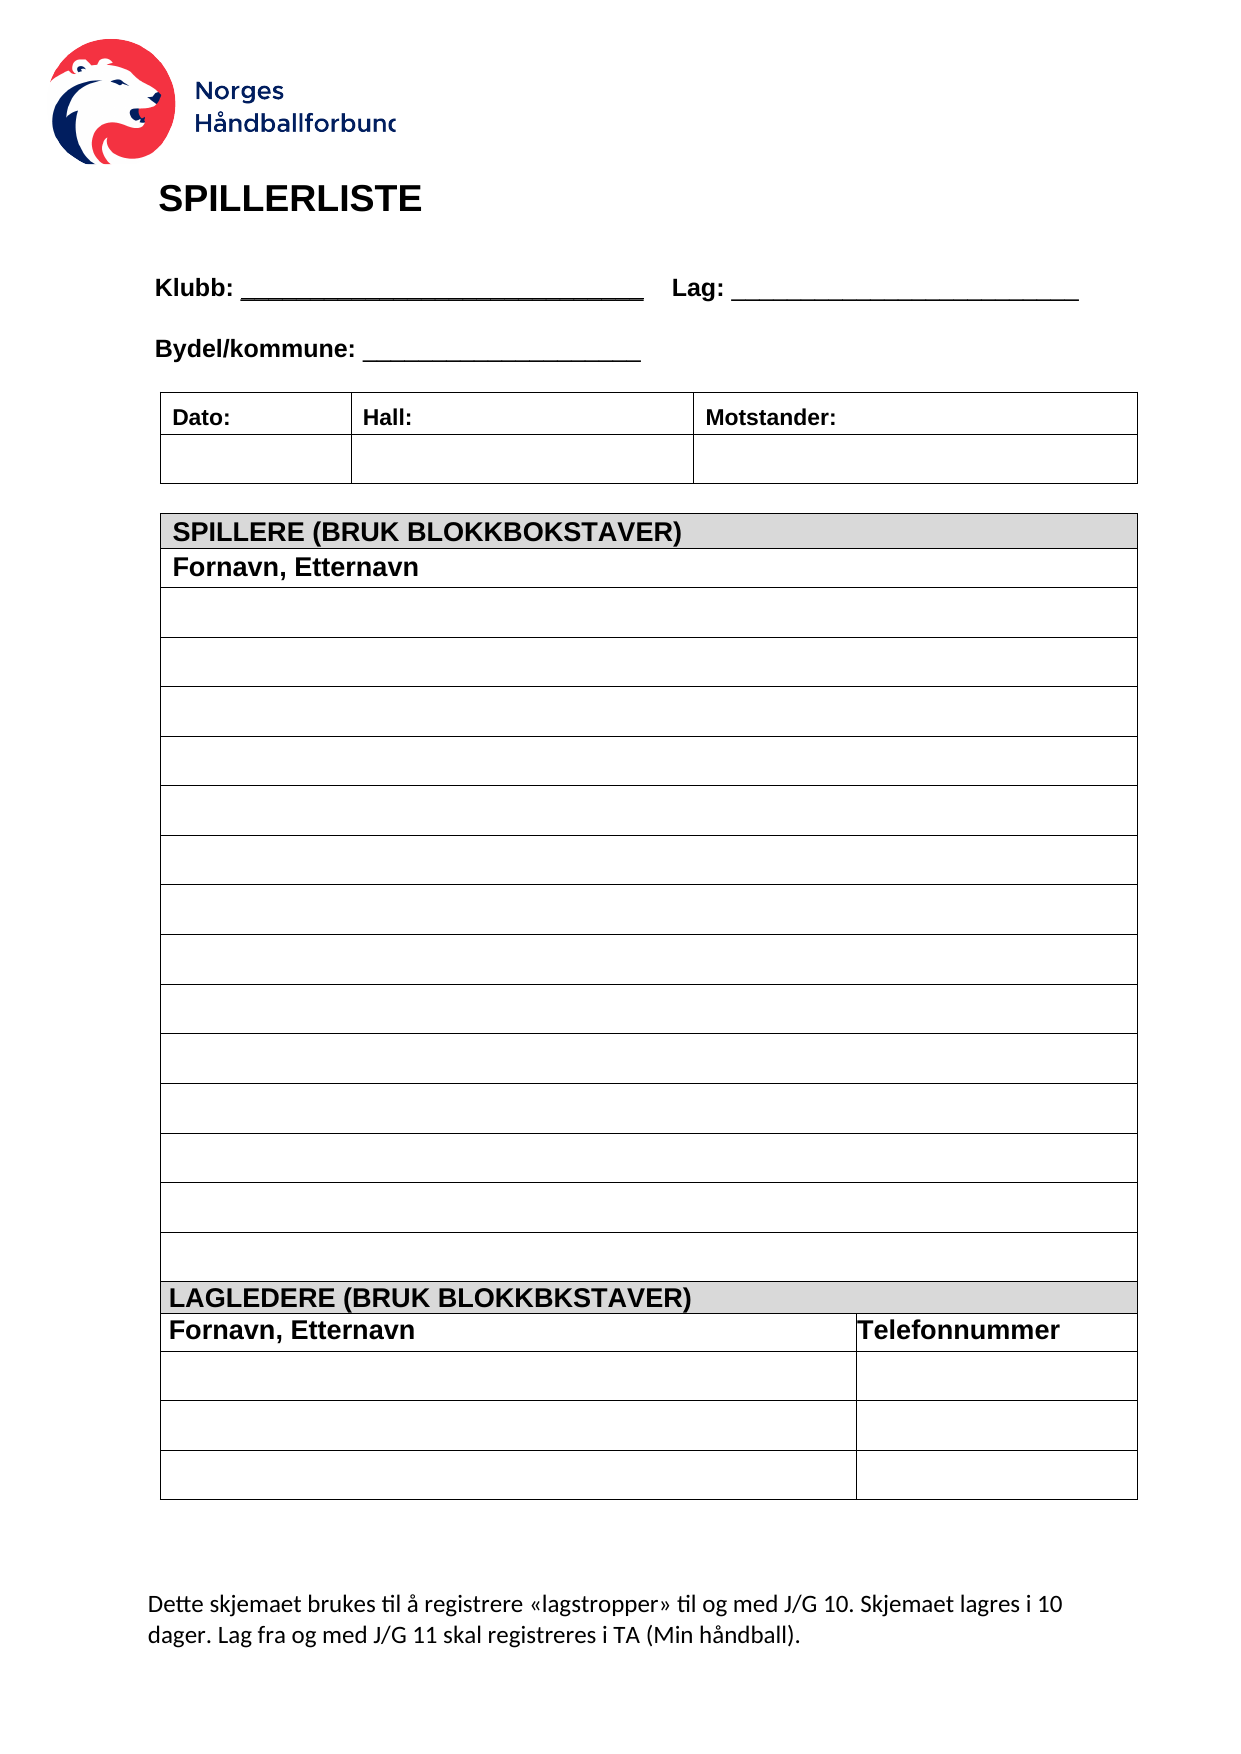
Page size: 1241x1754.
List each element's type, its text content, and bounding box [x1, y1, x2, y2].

table_cell [161, 1084, 1137, 1132]
table_cell [161, 687, 1137, 736]
table_cell Fornavn, Etternavn [161, 549, 1137, 587]
table_cell [161, 638, 1137, 686]
table_header Hall: [352, 393, 693, 434]
table_header Motstander: [694, 393, 1137, 434]
table_cell [857, 1451, 1137, 1499]
table_cell [161, 1401, 856, 1450]
subtitle Klubb: _____________________________ Lag: _________________________ [148, 266, 1093, 304]
table_cell [161, 786, 1137, 835]
table_cell [161, 935, 1137, 984]
table_cell [352, 435, 693, 483]
table_cell [161, 1233, 1137, 1281]
text SPILLERLISTE [148, 176, 1093, 219]
table_cell [161, 1183, 1137, 1232]
table_header Dato: [161, 393, 351, 434]
table_cell [161, 737, 1137, 785]
table_cell [161, 1034, 1137, 1083]
table_cell [161, 1134, 1137, 1182]
text Bydel/kommune: ____________________ [148, 334, 1093, 363]
table_cell [161, 985, 1137, 1033]
table_cell [161, 435, 351, 483]
table_cell [161, 885, 1137, 934]
table_cell [694, 435, 1137, 483]
table_cell [857, 1401, 1137, 1450]
table_cell LAGLEDERE (BRUK BLOKKBKSTAVER) [161, 1282, 1137, 1313]
table_cell [857, 1352, 1137, 1400]
table_cell [161, 1451, 856, 1499]
table_cell [161, 588, 1137, 637]
table_header SPILLERE (BRUK BLOKKBOKSTAVER) [161, 514, 1137, 548]
table_cell Telefonnummer [857, 1314, 1137, 1351]
picture [45, 38, 396, 164]
table_cell [161, 836, 1137, 884]
table_cell Fornavn, Etternavn [161, 1314, 856, 1351]
table_cell [161, 1352, 856, 1400]
